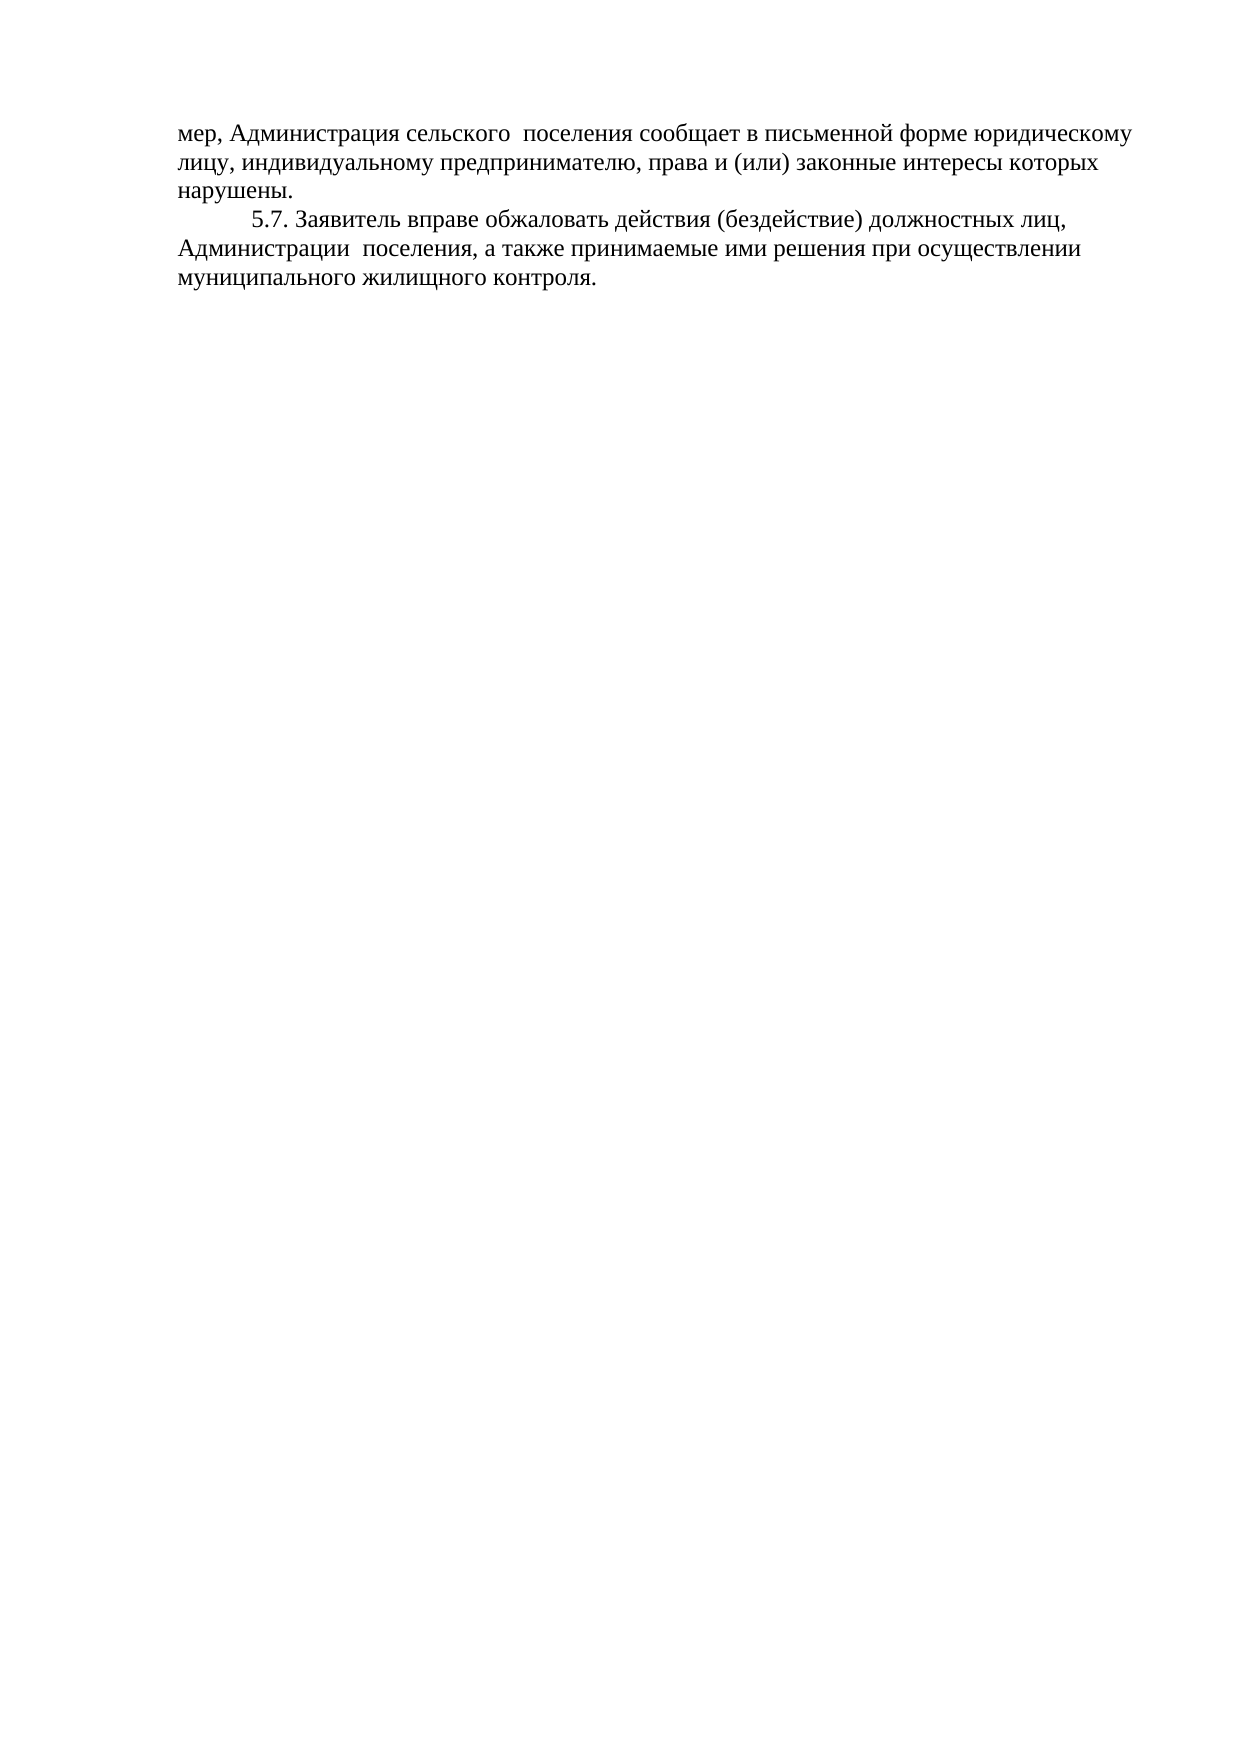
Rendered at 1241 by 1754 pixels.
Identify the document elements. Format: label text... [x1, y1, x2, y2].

text 5.7. Заявитель вправе обжаловать действия (бездействие) должностных лиц, Администрации поселения, а также принимаемые ими решения при осуществлении муниципального жилищного контроля. [177, 204, 1152, 291]
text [177, 118, 1152, 204]
